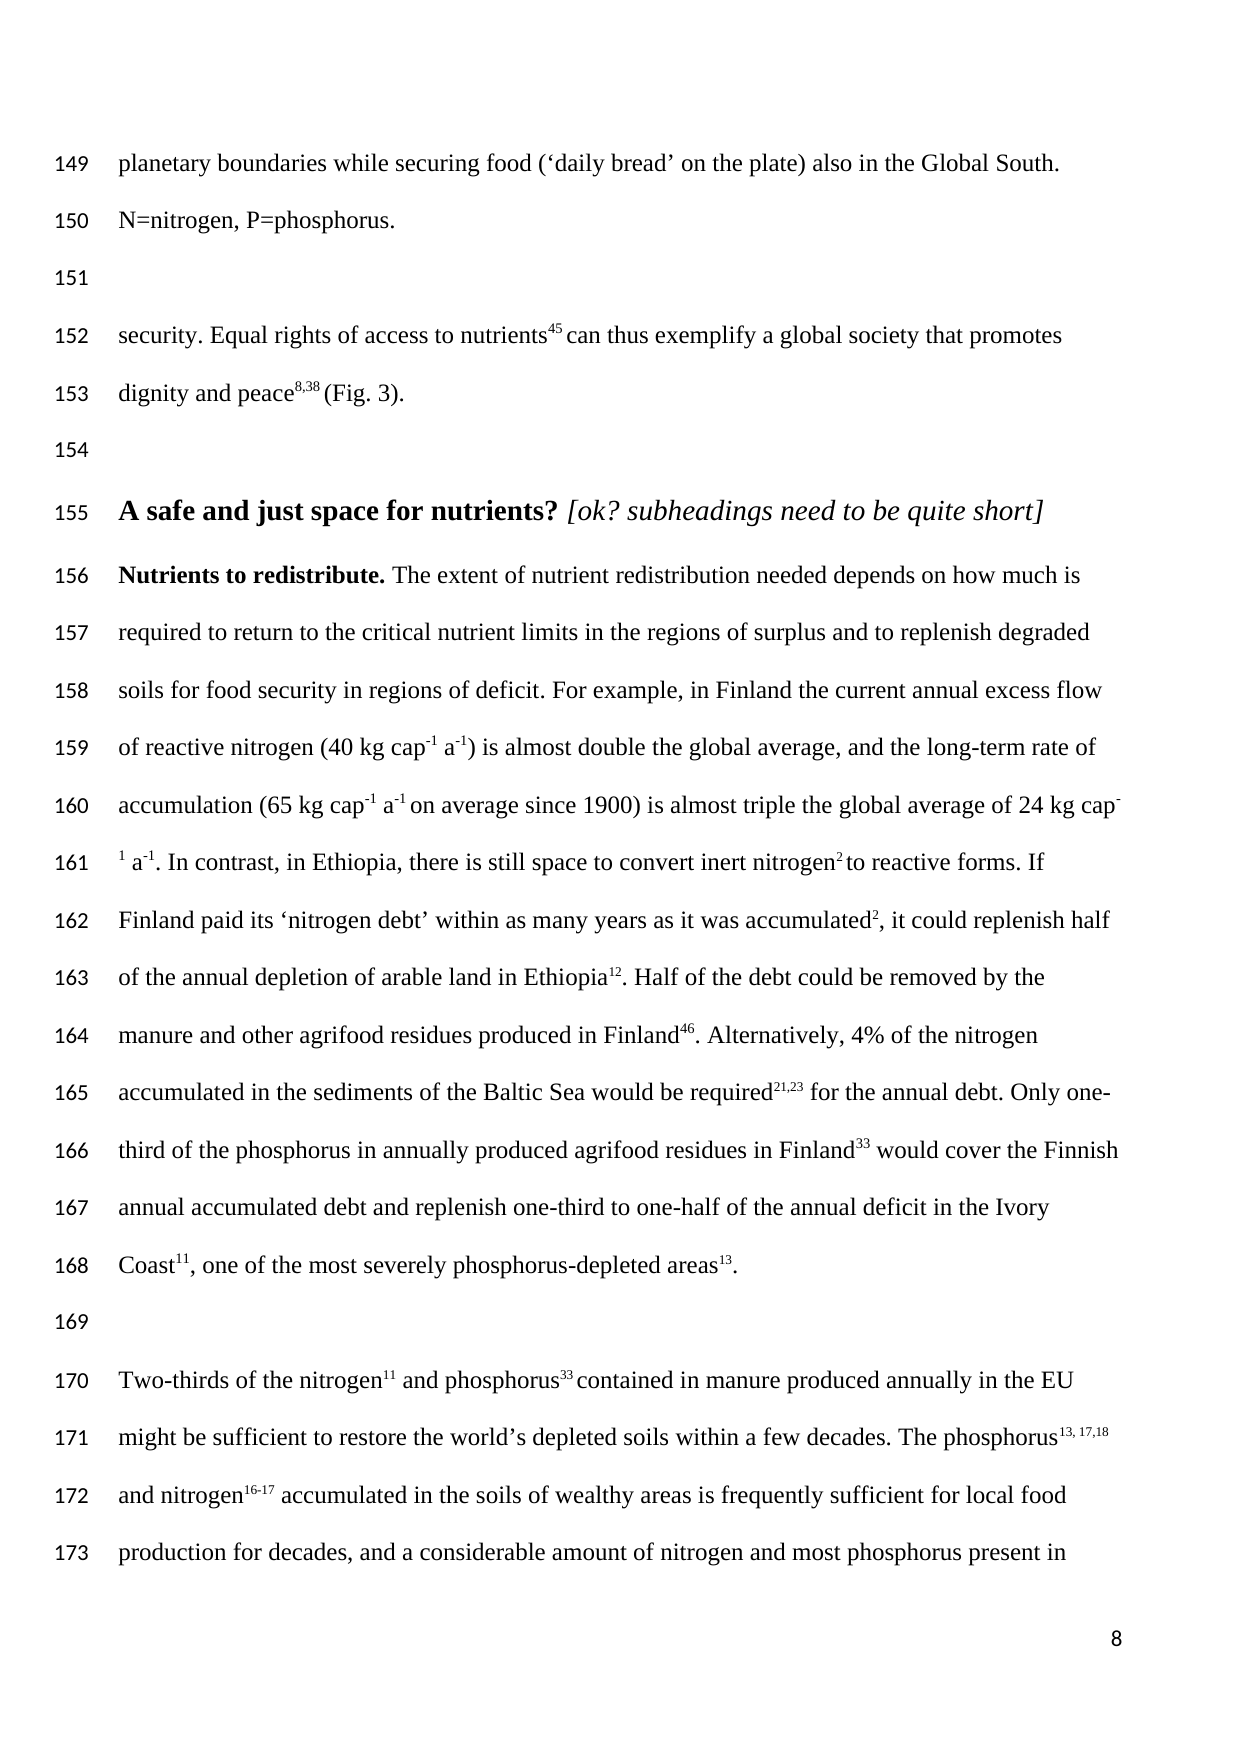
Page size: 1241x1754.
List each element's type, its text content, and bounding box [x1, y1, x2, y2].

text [118, 148, 1122, 234]
text Nutrients to redistribute. The extent of nutrient redistribution needed depends on how much is required to return to the critical nutrient limits in the regions of surplus and to replenish degraded soils for food security in regions of deficit. For example, in Finland the current annual excess flow of reactive nitrogen (40 kg cap-1 a-1) is almost double the global average, and the long-term rate of accumulation (65 kg cap-1 a-1 on average since 1900) is almost triple the global average of 24 kg cap-1 a-1. In contrast, in Ethiopia, there is still space to convert inert nitrogen2 to reactive forms. If Finland paid its ‘nitrogen debt’ within as many years as it was accumulated2, it could replenish half of the annual depletion of arable land in Ethiopia12. Half of the debt could be removed by the manure and other agrifood residues produced in Finland46. Alternatively, 4% of the nitrogen accumulated in the sediments of the Baltic Sea would be required21,23 for the annual debt. Only one-third of the phosphorus in annually produced agrifood residues in Finland33 would cover the Finnish annual accumulated debt and replenish one-third to one-half of the annual deficit in the Ivory Coast11, one of the most severely phosphorus-depleted areas13. [118, 560, 1122, 1278]
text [118, 1365, 1122, 1566]
text A safe and just space for nutrients? [ok? subheadings need to be quite short] [118, 493, 1122, 526]
text security. Equal rights of access to nutrients45 can thus exemplify a global society that promotes dignity and peace8,38 (Fig. 3). [118, 320, 1122, 406]
